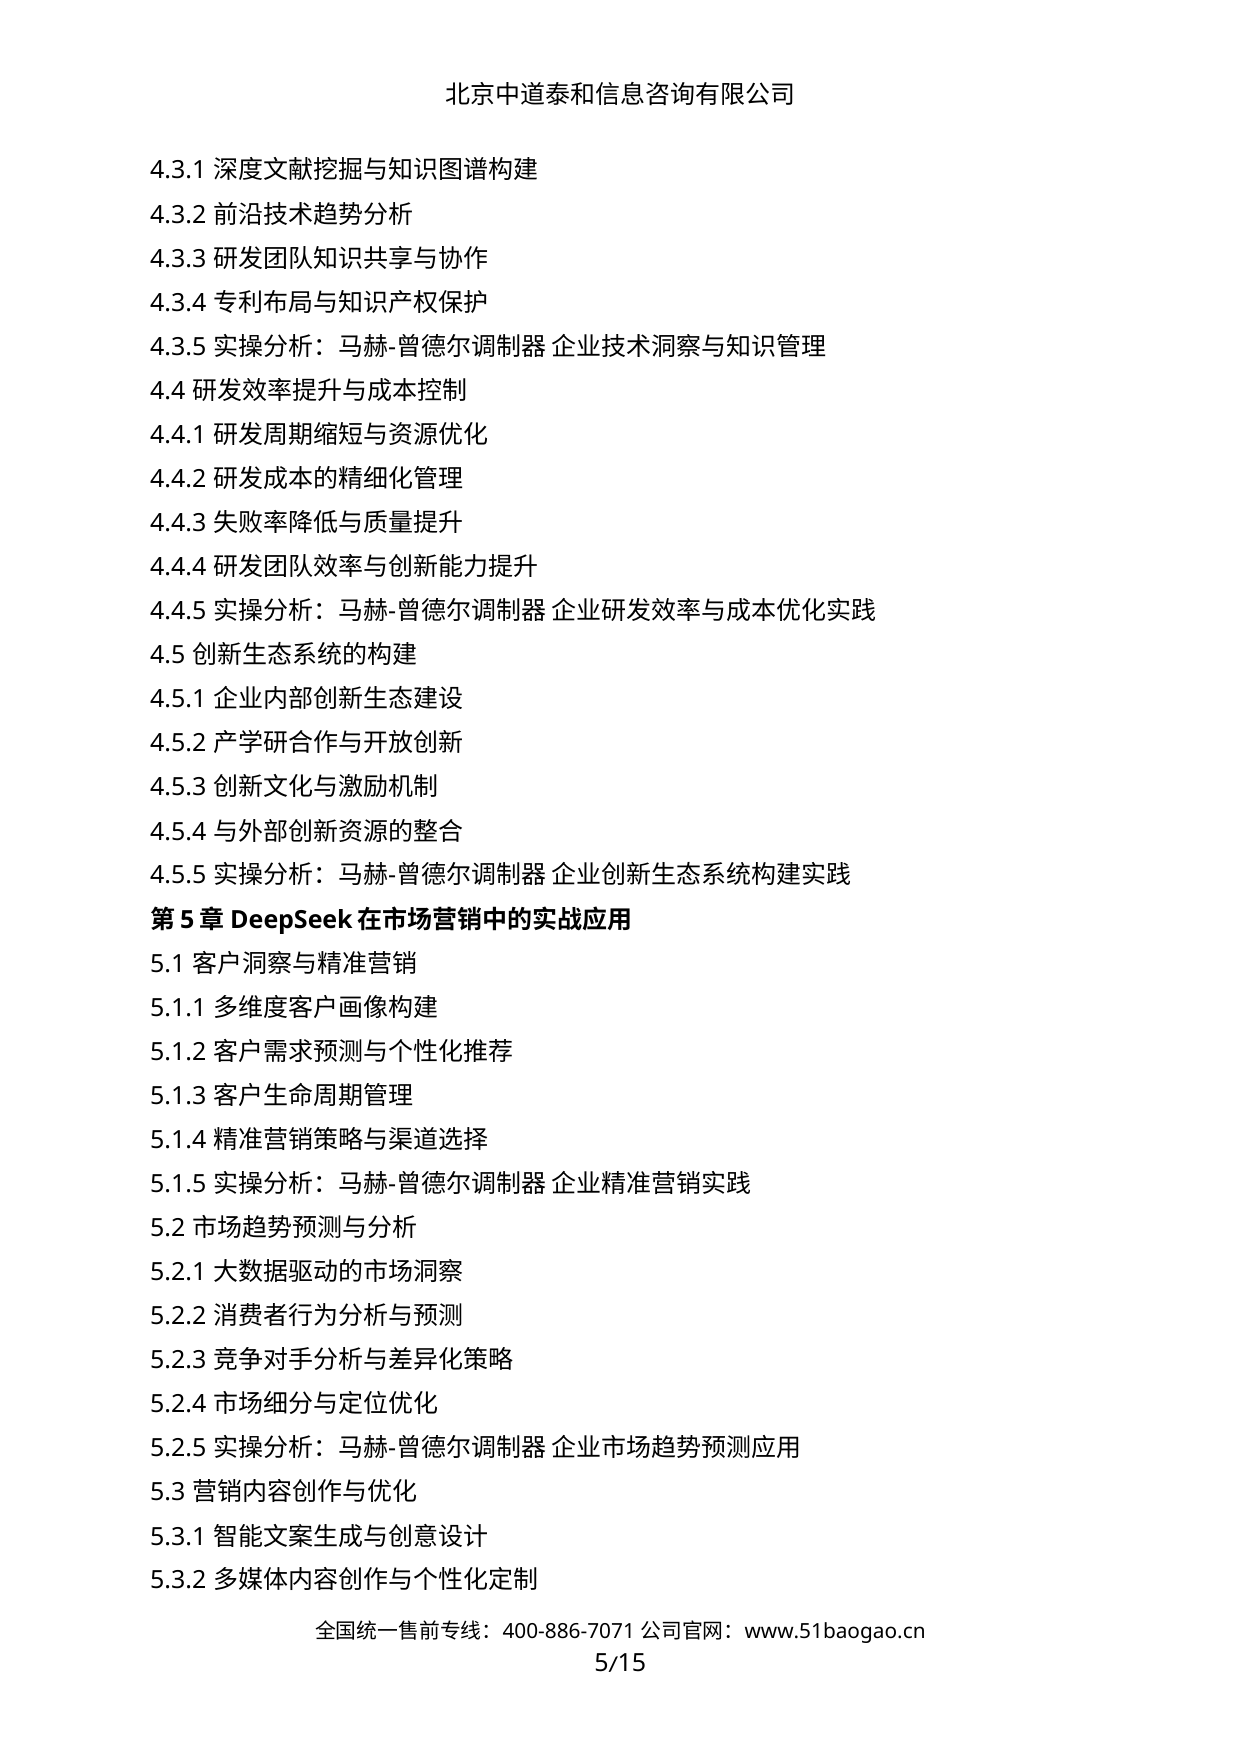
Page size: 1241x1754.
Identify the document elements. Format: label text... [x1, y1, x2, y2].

text 5.3.2 多媒体内容创作与个性化定制 [150, 1560, 1090, 1596]
text 4.4 研发效率提升与成本控制 [150, 370, 1090, 407]
text 4.4.1 研发周期缩短与资源优化 [150, 414, 1090, 451]
text 5.2 市场趋势预测与分析 [150, 1207, 1090, 1244]
text 5.1.4 精准营销策略与渠道选择 [150, 1119, 1090, 1156]
text 4.3.3 研发团队知识共享与协作 [150, 238, 1090, 274]
text 4.3.4 专利布局与知识产权保护 [150, 282, 1090, 318]
text 4.5.5 实操分析：马赫-曾德尔调制器 企业创新生态系统构建实践 [150, 855, 1090, 891]
text 4.5.1 企业内部创新生态建设 [150, 679, 1090, 715]
text 5.3 营销内容创作与优化 [150, 1472, 1090, 1508]
text 5.3.1 智能文案生成与创意设计 [150, 1516, 1090, 1552]
text 4.3.2 前沿技术趋势分析 [150, 194, 1090, 230]
text 4.4.2 研发成本的精细化管理 [150, 458, 1090, 495]
text 5.2.2 消费者行为分析与预测 [150, 1296, 1090, 1332]
text 5.1.2 客户需求预测与个性化推荐 [150, 1031, 1090, 1067]
text 4.5 创新生态系统的构建 [150, 635, 1090, 671]
text 5.1 客户洞察与精准营销 [150, 943, 1090, 979]
text 4.4.4 研发团队效率与创新能力提升 [150, 547, 1090, 583]
text 4.5.3 创新文化与激励机制 [150, 767, 1090, 803]
text 5.1.3 客户生命周期管理 [150, 1075, 1090, 1112]
text 5.2.1 大数据驱动的市场洞察 [150, 1252, 1090, 1288]
text 4.5.2 产学研合作与开放创新 [150, 723, 1090, 759]
text 4.3.5 实操分析：马赫-曾德尔调制器 企业技术洞察与知识管理 [150, 326, 1090, 362]
text 5.2.3 竞争对手分析与差异化策略 [150, 1340, 1090, 1376]
text 5.1.1 多维度客户画像构建 [150, 987, 1090, 1023]
text 4.4.5 实操分析：马赫-曾德尔调制器 企业研发效率与成本优化实践 [150, 591, 1090, 627]
text 5.1.5 实操分析：马赫-曾德尔调制器 企业精准营销实践 [150, 1163, 1090, 1200]
text 5.2.5 实操分析：马赫-曾德尔调制器 企业市场趋势预测应用 [150, 1428, 1090, 1464]
text 4.4.3 失败率降低与质量提升 [150, 502, 1090, 539]
text 5.2.4 市场细分与定位优化 [150, 1384, 1090, 1420]
text 第5章 DeepSeek在市场营销中的实战应用 [150, 899, 1090, 935]
text 4.5.4 与外部创新资源的整合 [150, 811, 1090, 847]
text 4.3.1 深度文献挖掘与知识图谱构建 [150, 150, 1090, 186]
